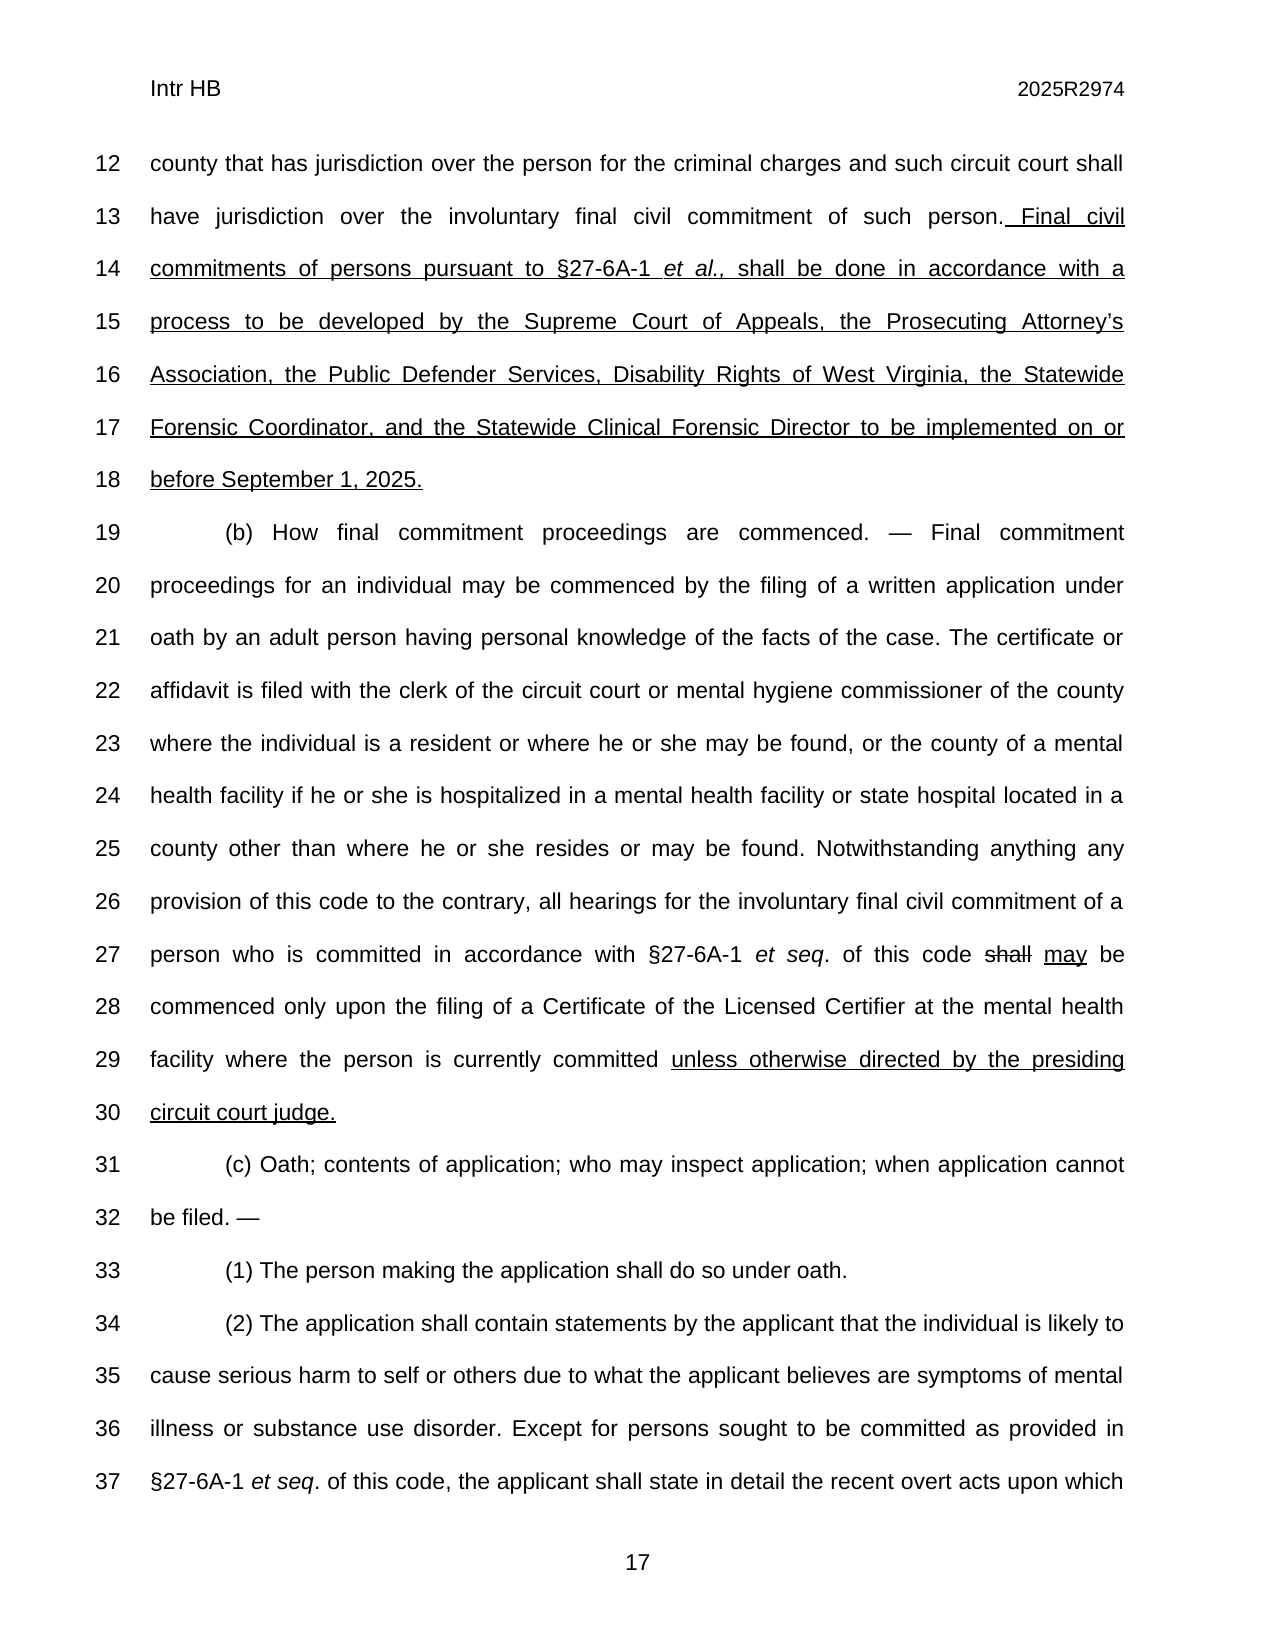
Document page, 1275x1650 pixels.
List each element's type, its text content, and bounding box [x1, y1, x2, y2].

text (c) Oath; contents of application; who may inspect application; when application cannot be filed. — [150, 1151, 1125, 1231]
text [150, 150, 1125, 278]
text (1) The person making the application shall do so under oath. [150, 1257, 1125, 1283]
text (b) How final commitment proceedings are commenced. — Final commitment proceedings for an individual may be commenced by the filing of a written application under oath by an adult person having personal knowledge of the facts of the case. The certificate or affidavit is filed with the clerk of the circuit court or mental hygiene commissioner of the county where the individual is a resident or where he or she may be found, or the county of a mental health facility if he or she is hospitalized in a mental health facility or state hospital located in a county other than where he or she resides or may be found. Notwithstanding anything any provision of this code to the contrary, all hearings for the involuntary final civil commitment of a person who is committed in accordance with §27-6A-1 et seq. of this code shall may be commenced only upon the filing of a Certificate of the Licensed Certifier at the mental health facility where the person is currently committed unless otherwise directed by the presiding circuit court judge. [150, 519, 1125, 1125]
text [150, 1309, 1125, 1494]
